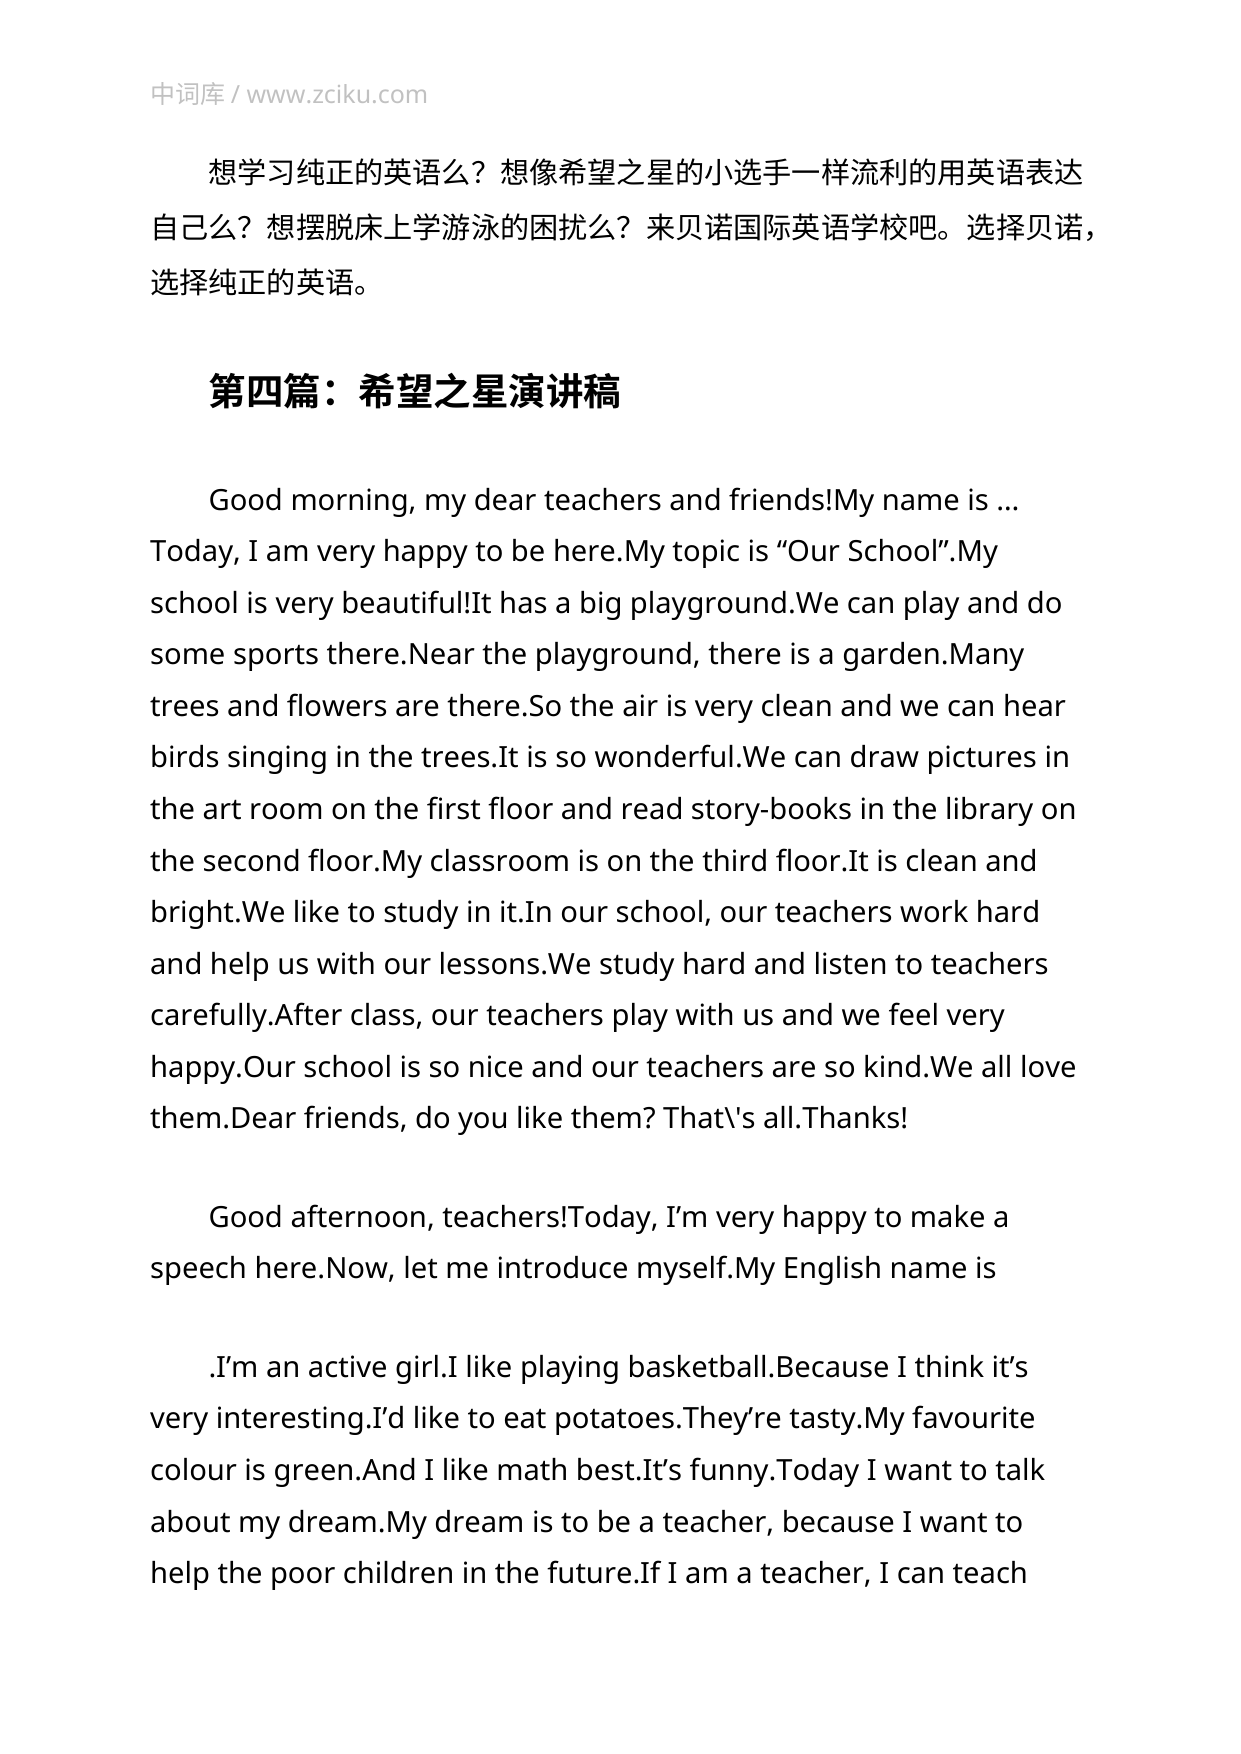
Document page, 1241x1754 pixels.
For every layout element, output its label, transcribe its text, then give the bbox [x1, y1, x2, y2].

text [150, 1346, 1090, 1592]
text 第四篇：希望之星演讲稿 [150, 362, 1090, 416]
text 想学习纯正的英语么？想像希望之星的小选手一样流利的用英语表达自己么？想摆脱床上学游泳的困扰么？来贝诺国际英语学校吧。选择贝诺，选择纯正的英语。 [150, 150, 1090, 302]
text Good morning, my dear teachers and friends!My name is …Today, I am very happy to be here.My topic is “Our School”.My school is very beautiful!It has a big playground.We can play and do some sports there.Near the playground, there is a garden.Many trees and flowers are there.So the air is very clean and we can hear birds singing in the trees.It is so wonderful.We can draw pictures in the art room on the first floor and read story-books in the library on the second floor.My classroom is on the third floor.It is clean and bright.We like to study in it.In our school, our teachers work hard and help us with our lessons.We study hard and listen to teachers carefully.After class, our teachers play with us and we feel very happy.Our school is so nice and our teachers are so kind.We all love them.Dear friends, do you like them? That\'s all.Thanks! [150, 479, 1090, 1137]
text Good afternoon, teachers!Today, I’m very happy to make a speech here.Now, let me introduce myself.My English name is [150, 1196, 1090, 1287]
